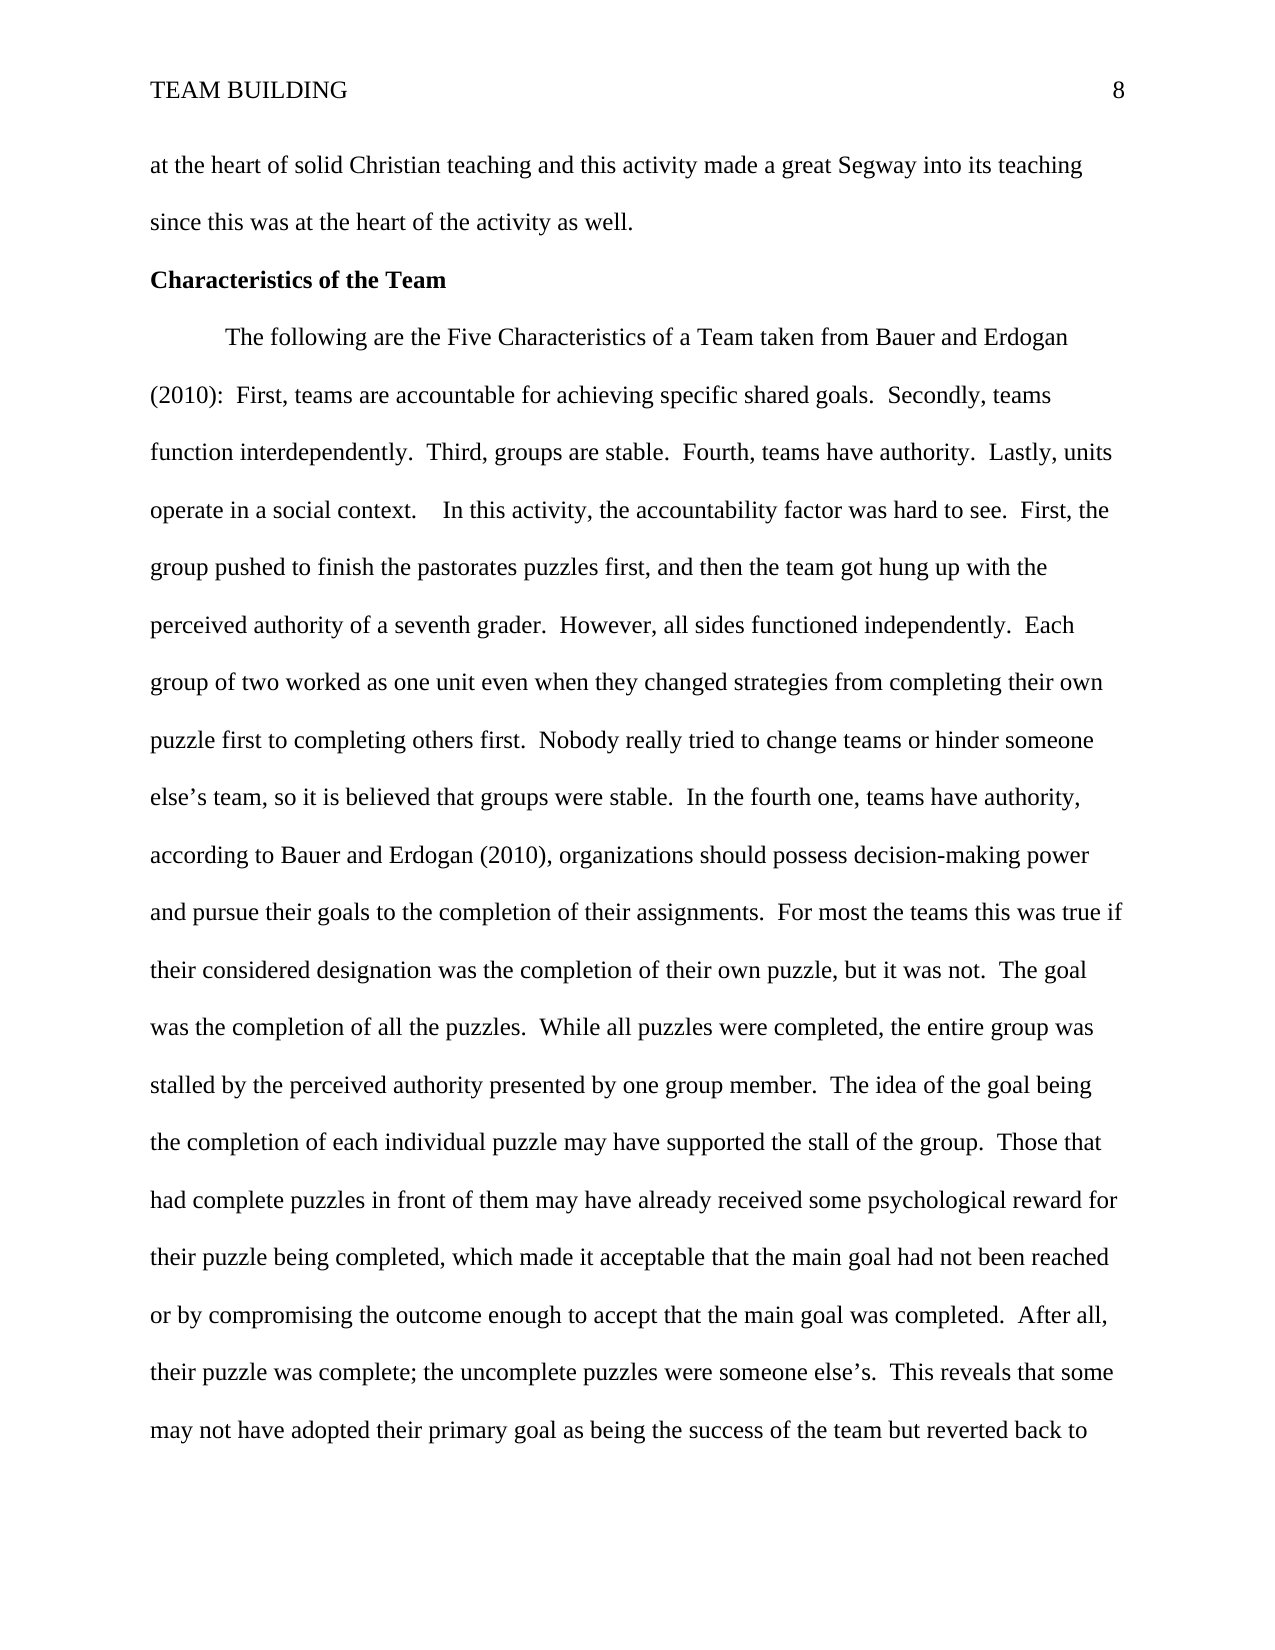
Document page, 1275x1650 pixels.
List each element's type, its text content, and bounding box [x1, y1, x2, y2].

text Characteristics of the Team [150, 265, 1125, 294]
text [150, 322, 1125, 1444]
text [150, 150, 1125, 236]
